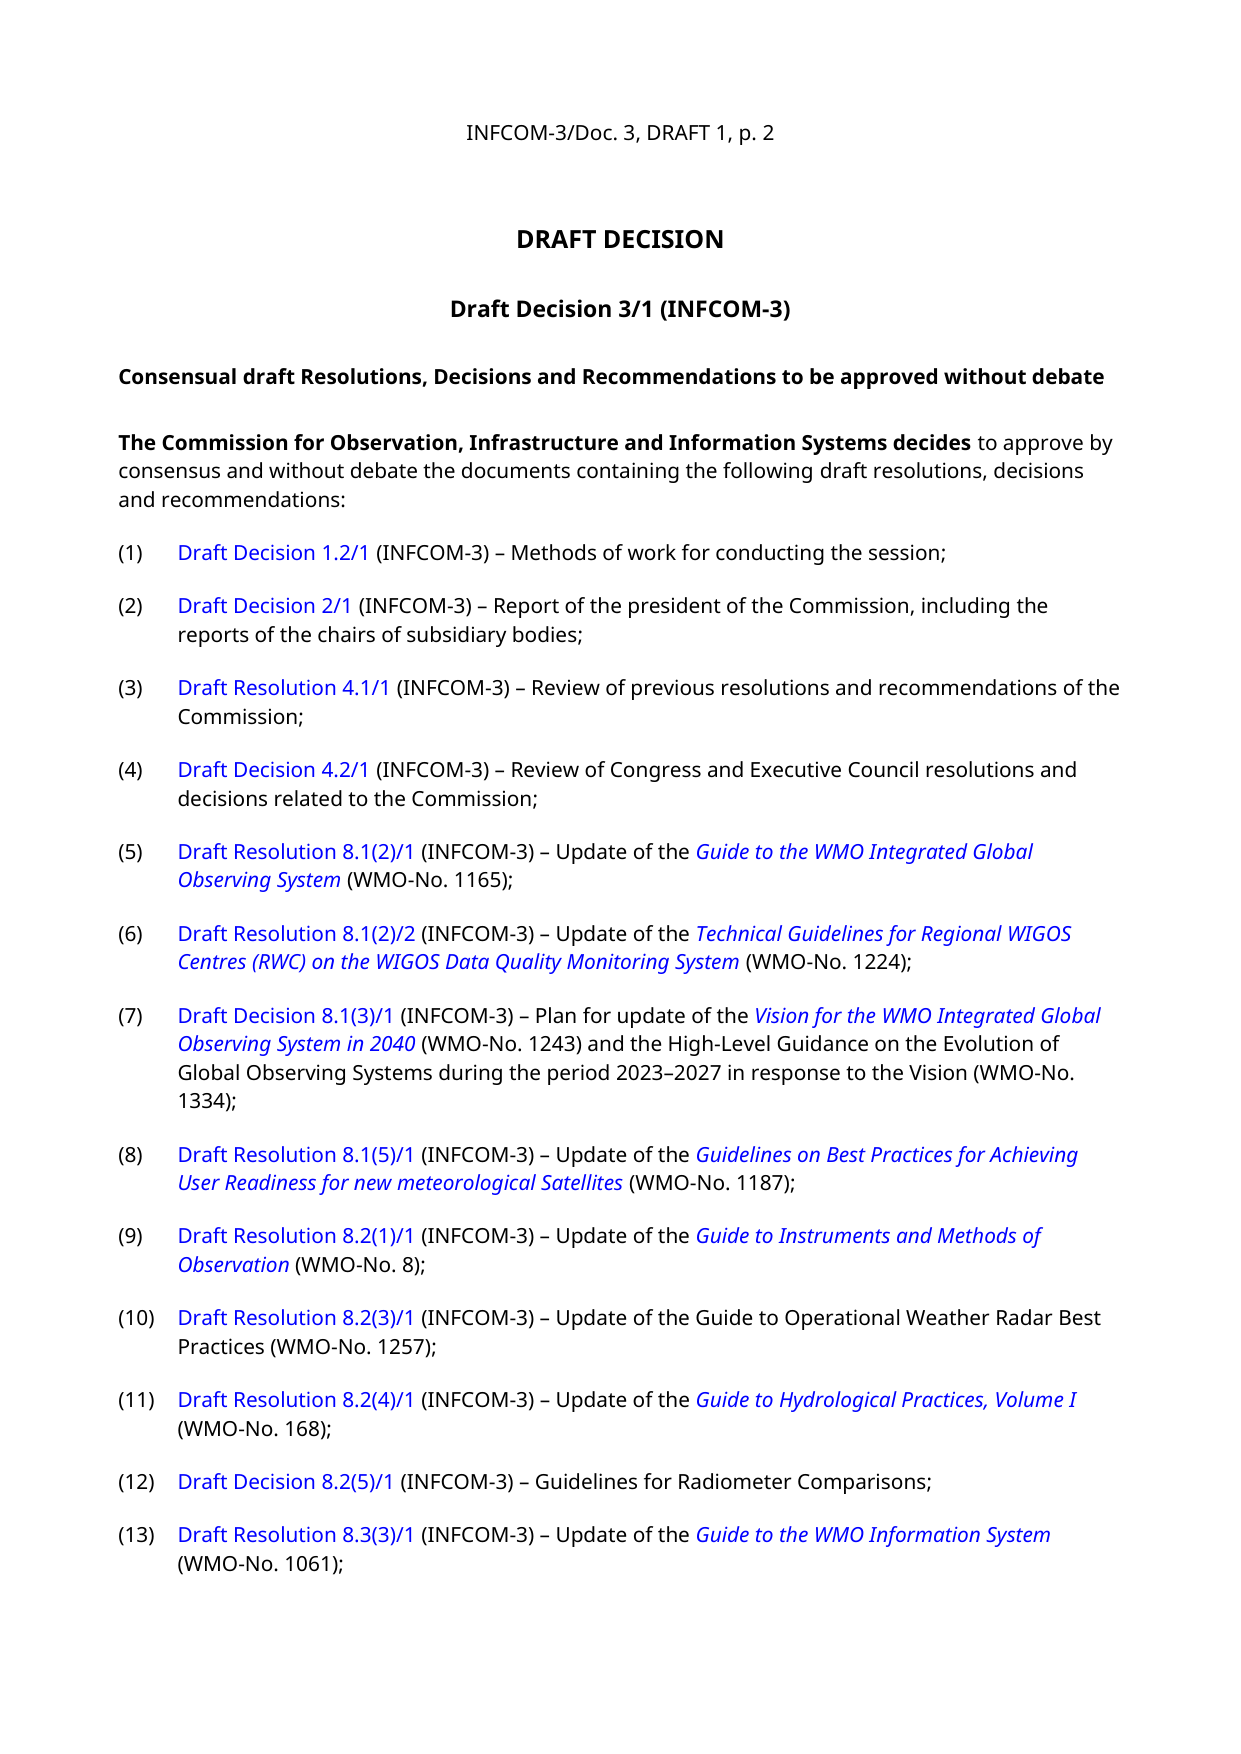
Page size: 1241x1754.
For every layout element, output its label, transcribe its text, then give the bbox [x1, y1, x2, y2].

text (7) Draft Decision 8.1(3)/1 (INFCOM-3) – Plan for update of the Vision for the WMO Integrated Global Observing System in 2040 (WMO-No. 1243) and the High-Level Guidance on the Evolution of Global Observing Systems during the period 2023–2027 in response to the Vision (WMO-No. 1334); [118, 1001, 1122, 1115]
text (5) Draft Resolution 8.1(2)/1 (INFCOM-3) – Update of the Guide to the WMO Integrated Global Observing System (WMO-No. 1165); [118, 837, 1122, 894]
text (13) Draft Resolution 8.3(3)/1 (INFCOM-3) – Update of the Guide to the WMO Information System (WMO-No. 1061); [118, 1521, 1122, 1577]
text (6) Draft Resolution 8.1(2)/2 (INFCOM-3) – Update of the Technical Guidelines for Regional WIGOS Centres (RWC) on the WIGOS Data Quality Monitoring System (WMO-No. 1224); [118, 919, 1122, 976]
text (9) Draft Resolution 8.2(1)/1 (INFCOM-3) – Update of the Guide to Instruments and Methods of Observation (WMO-No. 8); [118, 1222, 1122, 1278]
subtitle Draft Decision 3/1 (INFCOM-3) [118, 293, 1122, 324]
text (4) Draft Decision 4.2/1 (INFCOM-3) – Review of Congress and Executive Council resolutions and decisions related to the Commission; [118, 755, 1122, 812]
text (11) Draft Resolution 8.2(4)/1 (INFCOM-3) – Update of the Guide to Hydrological Practices, Volume I (WMO-No. 168); [118, 1385, 1122, 1442]
text (12) Draft Decision 8.2(5)/1 (INFCOM-3) – Guidelines for Radiometer Comparisons; [118, 1467, 1122, 1496]
text (10) Draft Resolution 8.2(3)/1 (INFCOM-3) – Update of the Guide to Operational Weather Radar Best Practices (WMO-No. 1257); [118, 1303, 1122, 1360]
text (2) Draft Decision 2/1 (INFCOM-3) – Report of the president of the Commission, including the reports of the chairs of subsidiary bodies; [118, 592, 1122, 648]
subtitle Consensual draft Resolutions, Decisions and Recommendations to be approved without debate [118, 362, 1122, 390]
text (3) Draft Resolution 4.1/1 (INFCOM-3) – Review of previous resolutions and recommendations of the Commission; [118, 673, 1122, 730]
text (1) Draft Decision 1.2/1 (INFCOM-3) – Methods of work for conducting the session; [118, 538, 1122, 567]
text (8) Draft Resolution 8.1(5)/1 (INFCOM-3) – Update of the Guidelines on Best Practices for Achieving User Readiness for new meteorological Satellites (WMO-No. 1187); [118, 1140, 1122, 1197]
text The Commission for Observation, Infrastructure and Information Systems decides to approve by consensus and without debate the documents containing the following draft resolutions, decisions and recommendations: [118, 428, 1122, 513]
subtitle DRAFT DECISION [118, 222, 1122, 256]
